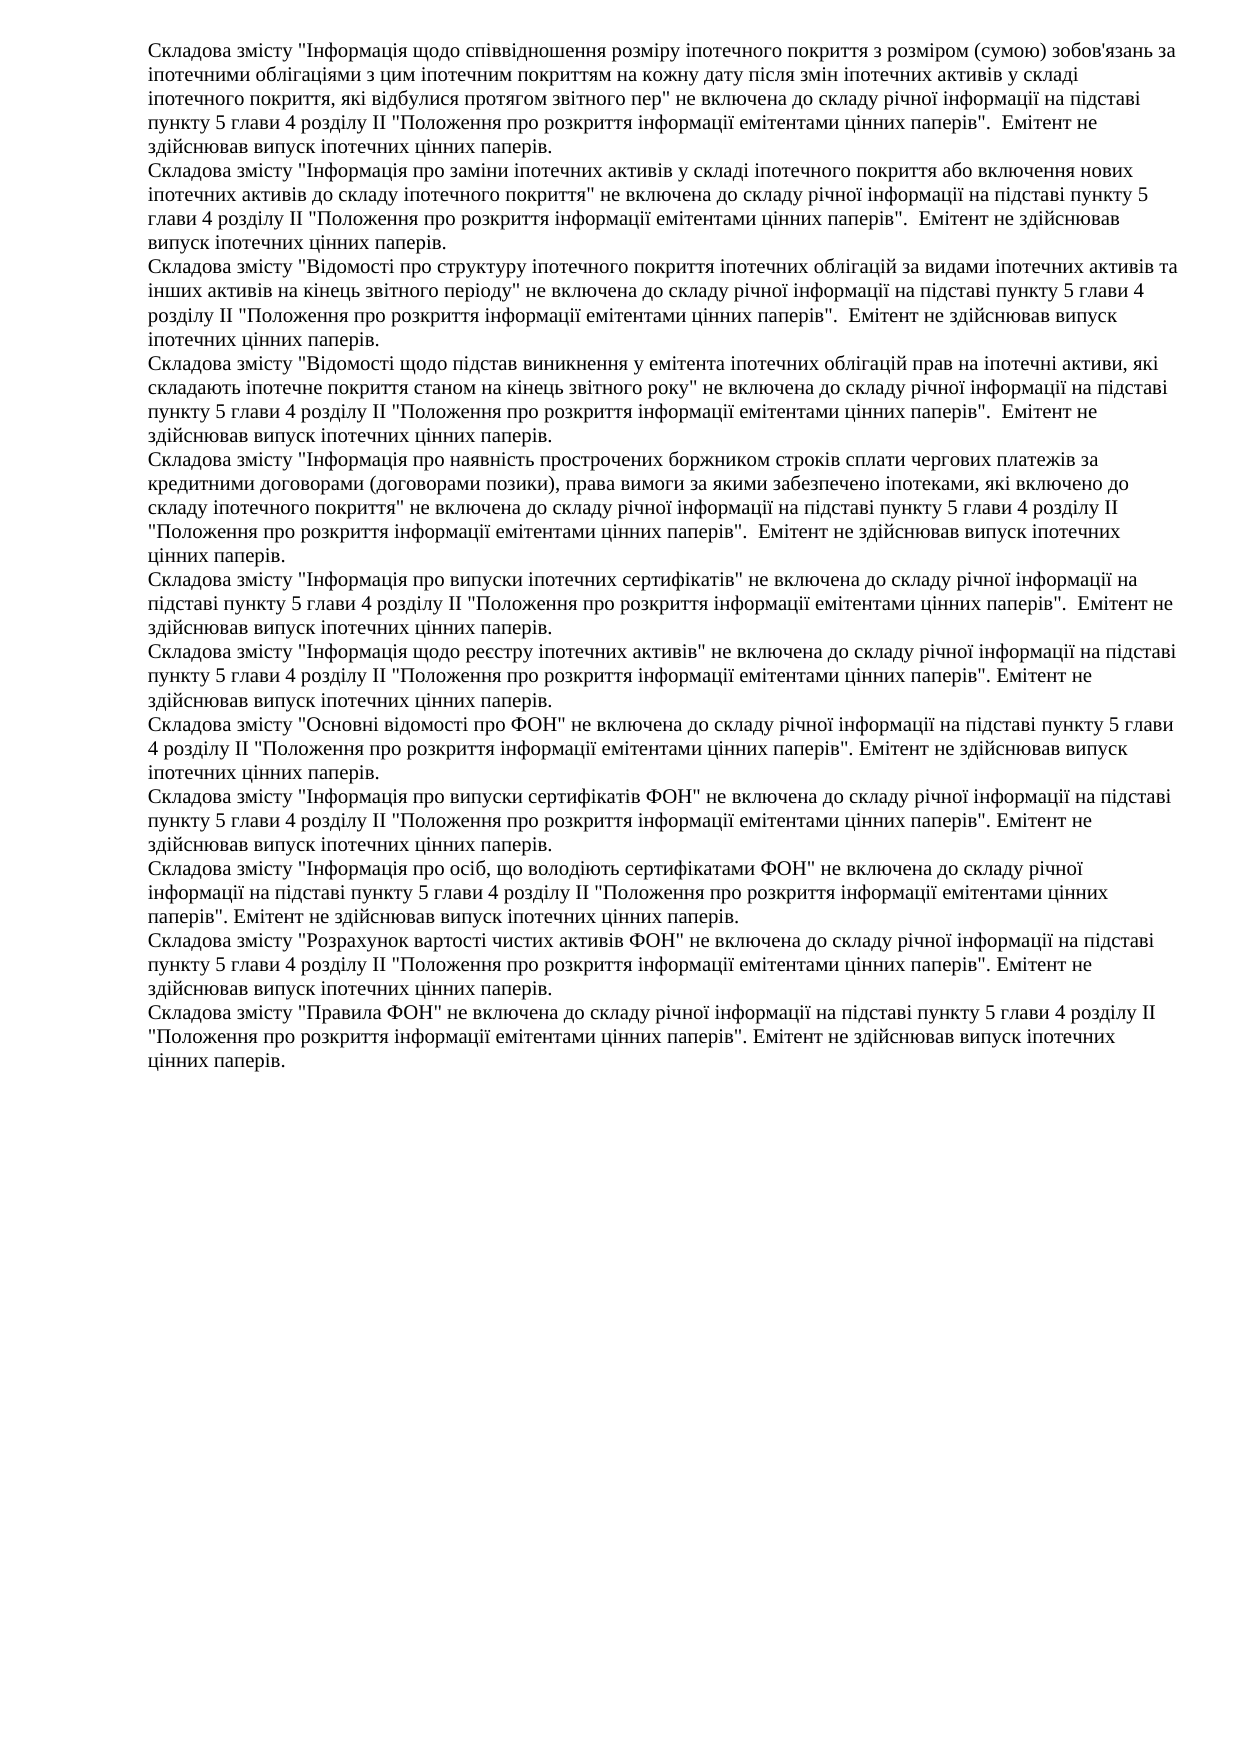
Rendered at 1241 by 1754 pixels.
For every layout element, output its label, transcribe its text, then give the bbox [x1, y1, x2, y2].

text Cкладова змiсту "Розрахунок вартостi чистих активiв ФОН" не включена до складу рiчної iнформацiї на пiдставi пункту 5 глави 4 роздiлу II "Положення про розкриття iнформацiї емiтентами цiнних паперiв". Емiтент не здiйснював випуск iпотечних цiнних паперiв. [148, 928, 1181, 1000]
text Cкладова змiсту "Основнi вiдомостi про ФОН" не включена до складу рiчної iнформацiї на пiдставi пункту 5 глави 4 роздiлу II "Положення про розкриття iнформацiї емiтентами цiнних паперiв". Емiтент не здiйснював випуск iпотечних цiнних паперiв. [148, 712, 1181, 784]
text Cкладова змiсту "Iнформацiя щодо реєстру iпотечних активiв" не включена до складу рiчної iнформацiї на пiдставi пункту 5 глави 4 роздiлу II "Положення про розкриття iнформацiї емiтентами цiнних паперiв". Емiтент не здiйснював випуск iпотечних цiнних паперiв. [148, 639, 1181, 712]
text Cкладова змiсту "Iнформацiя про наявнiсть прострочених боржником строкiв сплати чергових платежiв за кредитними договорами (договорами позики), права вимоги за якими забезпечено iпотеками, якi включено до складу iпотечного покриття" не включена до складу рiчної iнформацiї на пiдставi пункту 5 глави 4 роздiлу II "Положення про розкриття iнформацiї емiтентами цiнних паперiв". Емiтент не здiйснював випуск iпотечних цiнних паперiв. [148, 447, 1181, 567]
text Cкладова змiсту "Iнформацiя про осiб, що володiють сертифiкатами ФОН" не включена до складу рiчної iнформацiї на пiдставi пункту 5 глави 4 роздiлу II "Положення про розкриття iнформацiї емiтентами цiнних паперiв". Емiтент не здiйснював випуск iпотечних цiнних паперiв. [148, 856, 1181, 928]
text Cкладова змiсту "Вiдомостi про структуру iпотечного покриття iпотечних облiгацiй за видами iпотечних активiв та iнших активiв на кiнець звiтного перiоду" не включена до складу рiчної iнформацiї на пiдставi пункту 5 глави 4 роздiлу II "Положення про розкриття iнформацiї емiтентами цiнних паперiв". Емiтент не здiйснював випуск iпотечних цiнних паперiв. [148, 254, 1181, 351]
text Cкладова змiсту "Iнформацiя про випуски сертифiкатiв ФОН" не включена до складу рiчної iнформацiї на пiдставi пункту 5 глави 4 роздiлу II "Положення про розкриття iнформацiї емiтентами цiнних паперiв". Емiтент не здiйснював випуск iпотечних цiнних паперiв. [148, 784, 1181, 856]
text Cкладова змiсту "Iнформацiя про випуски iпотечних сертифiкатiв" не включена до складу рiчної iнформацiї на пiдставi пункту 5 глави 4 роздiлу II "Положення про розкриття iнформацiї емiтентами цiнних паперiв". Емiтент не здiйснював випуск iпотечних цiнних паперiв. [148, 567, 1181, 639]
text Cкладова змiсту "Правила ФОН" не включена до складу рiчної iнформацiї на пiдставi пункту 5 глави 4 роздiлу II "Положення про розкриття iнформацiї емiтентами цiнних паперiв". Емiтент не здiйснював випуск iпотечних цiнних паперiв. [148, 1000, 1181, 1072]
text Cкладова змiсту "Вiдомостi щодо пiдстав виникнення у емiтента iпотечних облiгацiй прав на iпотечнi активи, якi складають iпотечне покриття станом на кiнець звiтного року" не включена до складу рiчної iнформацiї на пiдставi пункту 5 глави 4 роздiлу II "Положення про розкриття iнформацiї емiтентами цiнних паперiв". Емiтент не здiйснював випуск iпотечних цiнних паперiв. [148, 351, 1181, 447]
text Cкладова змiсту "Iнформацiя про замiни iпотечних активiв у складi iпотечного покриття або включення нових iпотечних активiв до складу iпотечного покриття" не включена до складу рiчної iнформацiї на пiдставi пункту 5 глави 4 роздiлу II "Положення про розкриття iнформацiї емiтентами цiнних паперiв". Емiтент не здiйснював випуск iпотечних цiнних паперiв. [148, 158, 1181, 254]
text Cкладова змiсту "Iнформацiя щодо спiввiдношення розмiру iпотечного покриття з розмiром (сумою) зобов'язань за iпотечними облiгацiями з цим iпотечним покриттям на кожну дату пiсля змiн iпотечних активiв у складi iпотечного покриття, якi вiдбулися протягом звiтного пер" не включена до складу рiчної iнформацiї на пiдставi пункту 5 глави 4 роздiлу II "Положення про розкриття iнформацiї емiтентами цiнних паперiв". Емiтент не здiйснював випуск iпотечних цiнних паперiв. [148, 38, 1181, 158]
